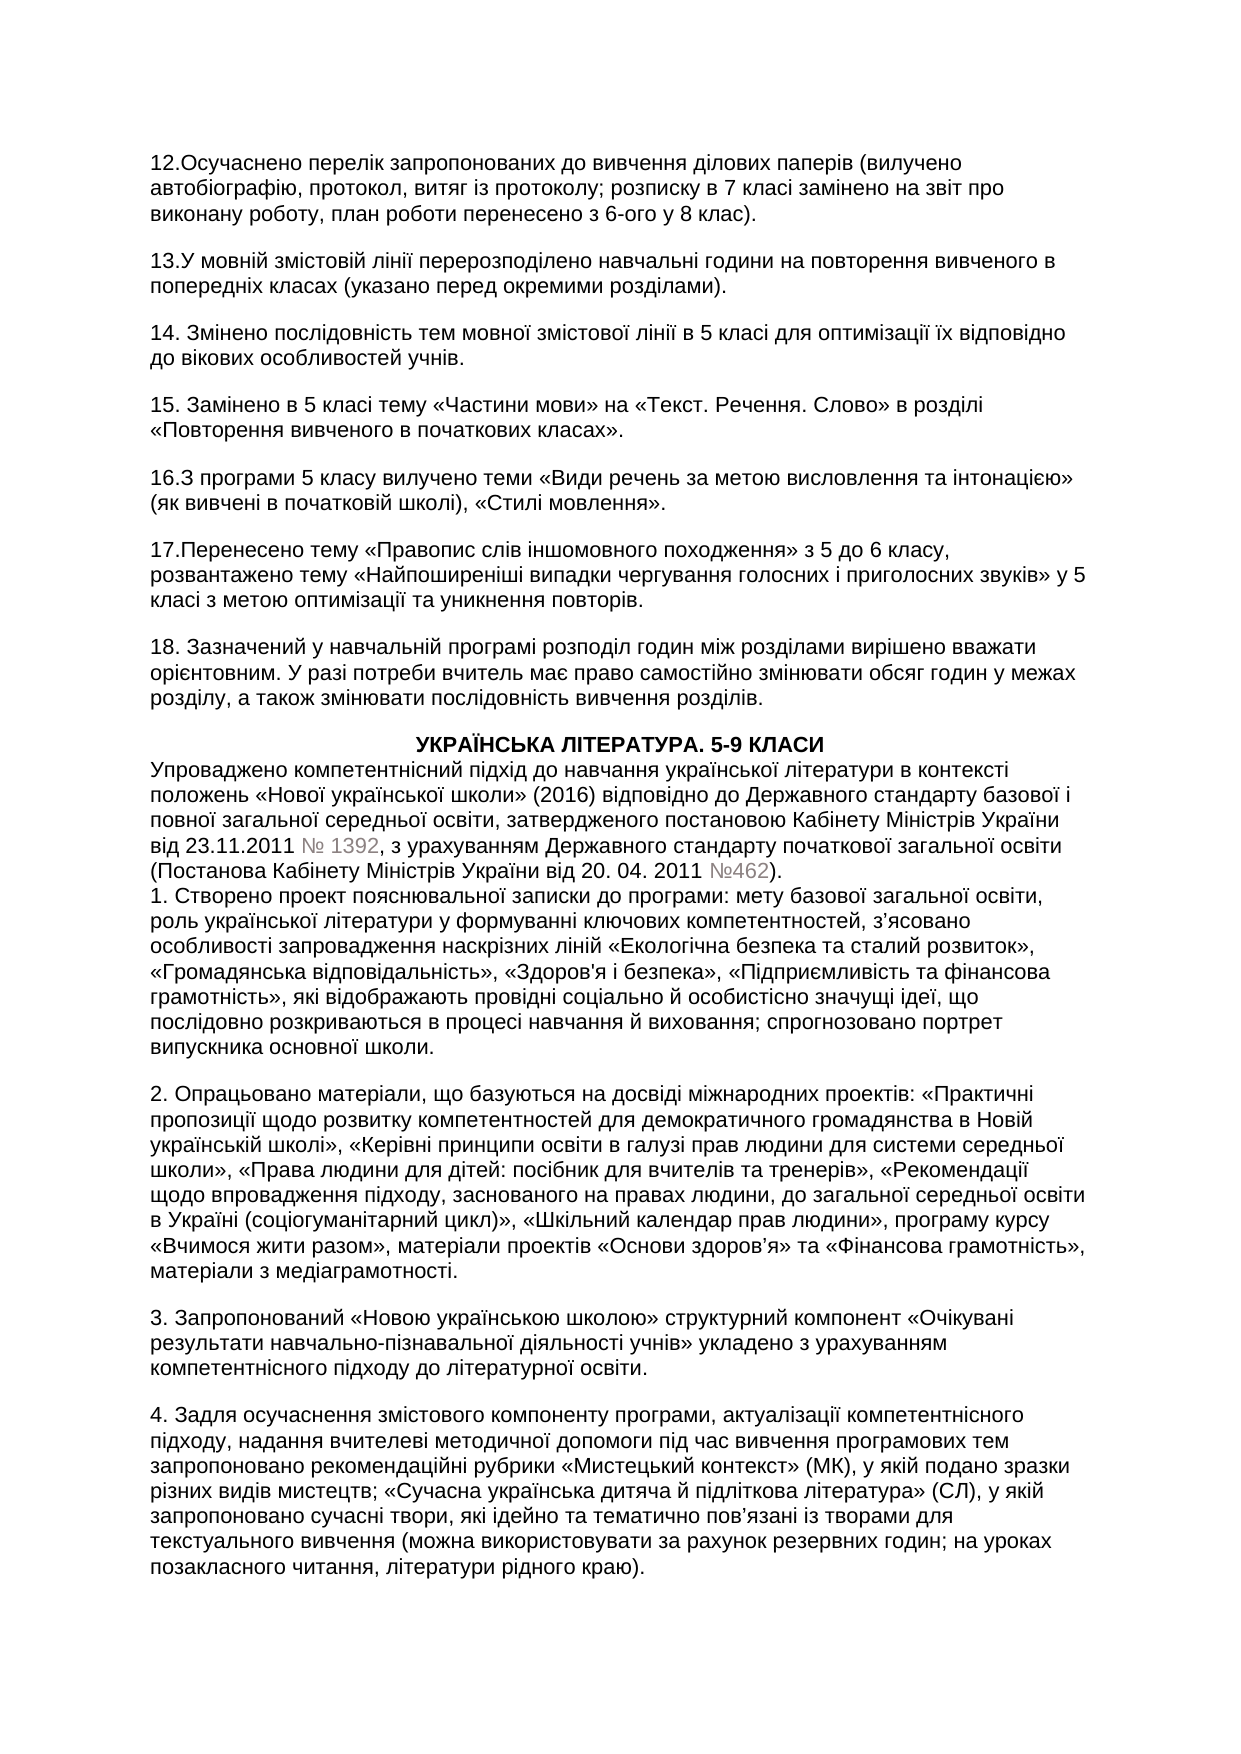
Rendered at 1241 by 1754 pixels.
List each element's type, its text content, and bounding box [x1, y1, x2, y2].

text 13.У мовній змістовій лінії перерозподілено навчальні години на повторення вивченого в попередніх класах (указано перед окремими розділами). [150, 247, 1090, 298]
text 4. Задля осучаснення змістового компоненту програми, актуалізації компетентнісного підходу, надання вчителеві методичної допомоги під час вивчення програмових тем запропоновано рекомендаційні рубрики «Мистецький контекст» (МК), у якій подано зразки різних видів мистецтв; «Сучасна українська дитяча й підліткова література» (СЛ), у якій запропоновано сучасні твори, які ідейно та тематично пов’язані із творами для текстуального вивчення (можна використовувати за рахунок резервних годин; на уроках позакласного читання, літератури рідного краю). [150, 1402, 1090, 1579]
text 15. Замінено в 5 класі тему «Частини мови» на «Текст. Речення. Слово» в розділі «Повторення вивченого в початкових класах». [150, 392, 1090, 442]
text УКРАЇНСЬКА ЛІТЕРАТУРА. 5-9 КЛАСИ [150, 732, 1090, 757]
text 1. Створено проект пояснювальної записки до програми: мету базової загальної освіти, роль української літератури у формуванні ключових компетентностей, з’ясовано особливості запровадження наскрізних ліній «Екологічна безпека та сталий розвиток», «Громадянська відповідальність», «Здоров'я і безпека», «Підприємливість та фінансова грамотність», які відображають провідні соціально й особистісно значущі ідеї, що послідовно розкриваються в процесі навчання й виховання; спрогнозовано портрет випускника основної школи. [150, 883, 1090, 1059]
text 18. Зазначений у навчальній програмі розподіл годин між розділами вирішено вважати орієнтовним. У разі потреби вчитель має право самостійно змінювати обсяг годин у межах розділу, а також змінювати послідовність вивчення розділів. [150, 634, 1090, 710]
text 2. Опрацьовано матеріали, що базуються на досвіді міжнародних проектів: «Практичні пропозиції щодо розвитку компетентностей для демократичного громадянства в Новій українській школі», «Керівні принципи освіти в галузі прав людини для системи середньої школи», «Права людини для дітей: посібник для вчителів та тренерів», «Рекомендації щодо впровадження підходу, заснованого на правах людини, до загальної середньої освіти в Україні (соціогуманітарний цикл)», «Шкільний календар прав людини», програму курсу «Вчимося жити разом», матеріали проектів «Основи здоров’я» та «Фінансова грамотність», матеріали з медіаграмотності. [150, 1081, 1090, 1283]
text 14. Змінено послідовність тем мовної змістової лінії в 5 класі для оптимізації їх відповідно до вікових особливостей учнів. [150, 320, 1090, 370]
text 3. Запропонований «Новою українською школою» структурний компонент «Очікувані результати навчально-пізнавальної діяльності учнів» укладено з урахуванням компетентнісного підходу до літературної освіти. [150, 1305, 1090, 1380]
text 17.Перенесено тему «Правопис слів іншомовного походження» з 5 до 6 класу, розвантажено тему «Найпоширеніші випадки чергування голосних і приголосних звуків» у 5 класі з метою оптимізації та уникнення повторів. [150, 537, 1090, 612]
text Упроваджено компетентнісний підхід до навчання української літератури в контексті положень «Нової української школи» (2016) відповідно до Державного стандарту базової і повної загальної середньої освіти, затвердженого постановою Кабінету Міністрів України від 23.11.2011 № 1392, з урахуванням Державного стандарту початкової загальної освіти (Постанова Кабінету Міністрів України від 20. 04. 2011 №462). [150, 757, 1090, 883]
text 16.З програми 5 класу вилучено теми «Види речень за метою висловлення та інтонацією» (як вивчені в початковій школі), «Стилі мовлення». [150, 464, 1090, 515]
text 12.Осучаснено перелік запропонованих до вивчення ділових паперів (вилучено автобіографію, протокол, витяг із протоколу; розписку в 7 класі замінено на звіт про виконану роботу, план роботи перенесено з 6-ого у 8 клас). [150, 150, 1090, 226]
